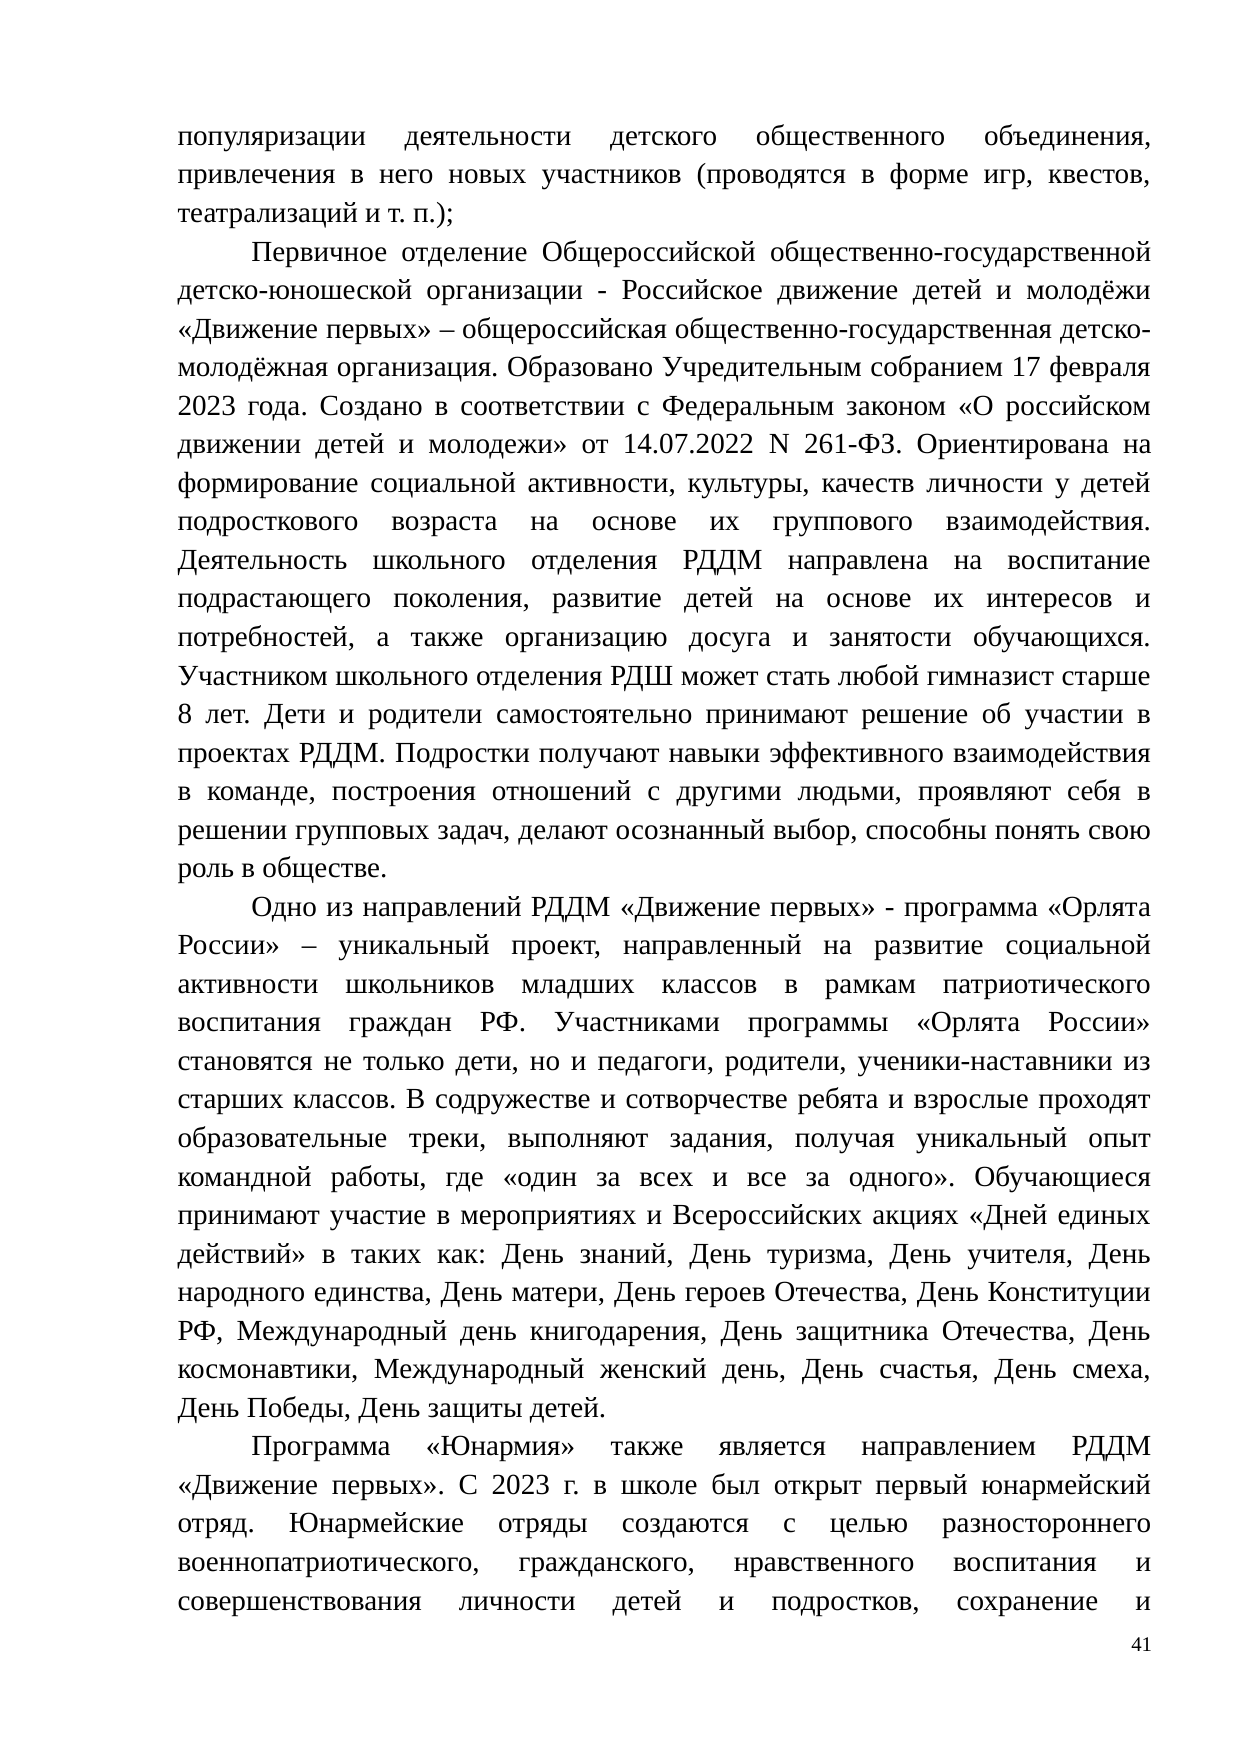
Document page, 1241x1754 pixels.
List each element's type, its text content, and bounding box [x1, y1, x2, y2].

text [177, 118, 1152, 229]
text Одно из направлений РДДМ «Движение первых» - программа «Орлята России» – уникальный проект, направленный на развитие социальной активности школьников младших классов в рамкам патриотического воспитания граждан РФ. Участниками программы «Орлята России» становятся не только дети, но и педагоги, родители, ученики-наставники из старших классов. В содружестве и сотворчестве ребята и взрослые проходят образовательные треки, выполняют задания, получая уникальный опыт командной работы, где «один за всех и все за одного». Обучающиеся принимают участие в мероприятиях и Всероссийских акциях «Дней единых действий» в таких как: День знаний, День туризма, День учителя, День народного единства, День матери, День героев Отечества, День Конституции РФ, Международный день книгодарения, День защитника Отечества, День космонавтики, Международный женский день, День счастья, День смеха, День Победы, День защиты детей. [177, 889, 1152, 1423]
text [177, 1428, 1152, 1616]
text Первичное отделение Общероссийской общественно-государственной детско-юношеской организации - Российское движение детей и молодёжи «Движение первых» – общероссийская общественно-государственная детско-молодёжная организация. Образовано Учредительным собранием 17 февраля 2023 года. Создано в соответствии с Федеральным законом «О российском движении детей и молодежи» от 14.07.2022 N 261-ФЗ. Ориентирована на формирование социальной активности, культуры, качеств личности у детей подросткового возраста на основе их группового взаимодействия. Деятельность школьного отделения РДДМ направлена на воспитание подрастающего поколения, развитие детей на основе их интересов и потребностей, а также организацию досуга и занятости обучающихся. Участником школьного отделения РДШ может стать любой гимназист старше 8 лет. Дети и родители самостоятельно принимают решение об участии в проектах РДДМ. Подростки получают навыки эффективного взаимодействия в команде, построения отношений с другими людьми, проявляют себя в решении групповых задач, делают осознанный выбор, способны понять свою роль в обществе. [177, 234, 1152, 884]
